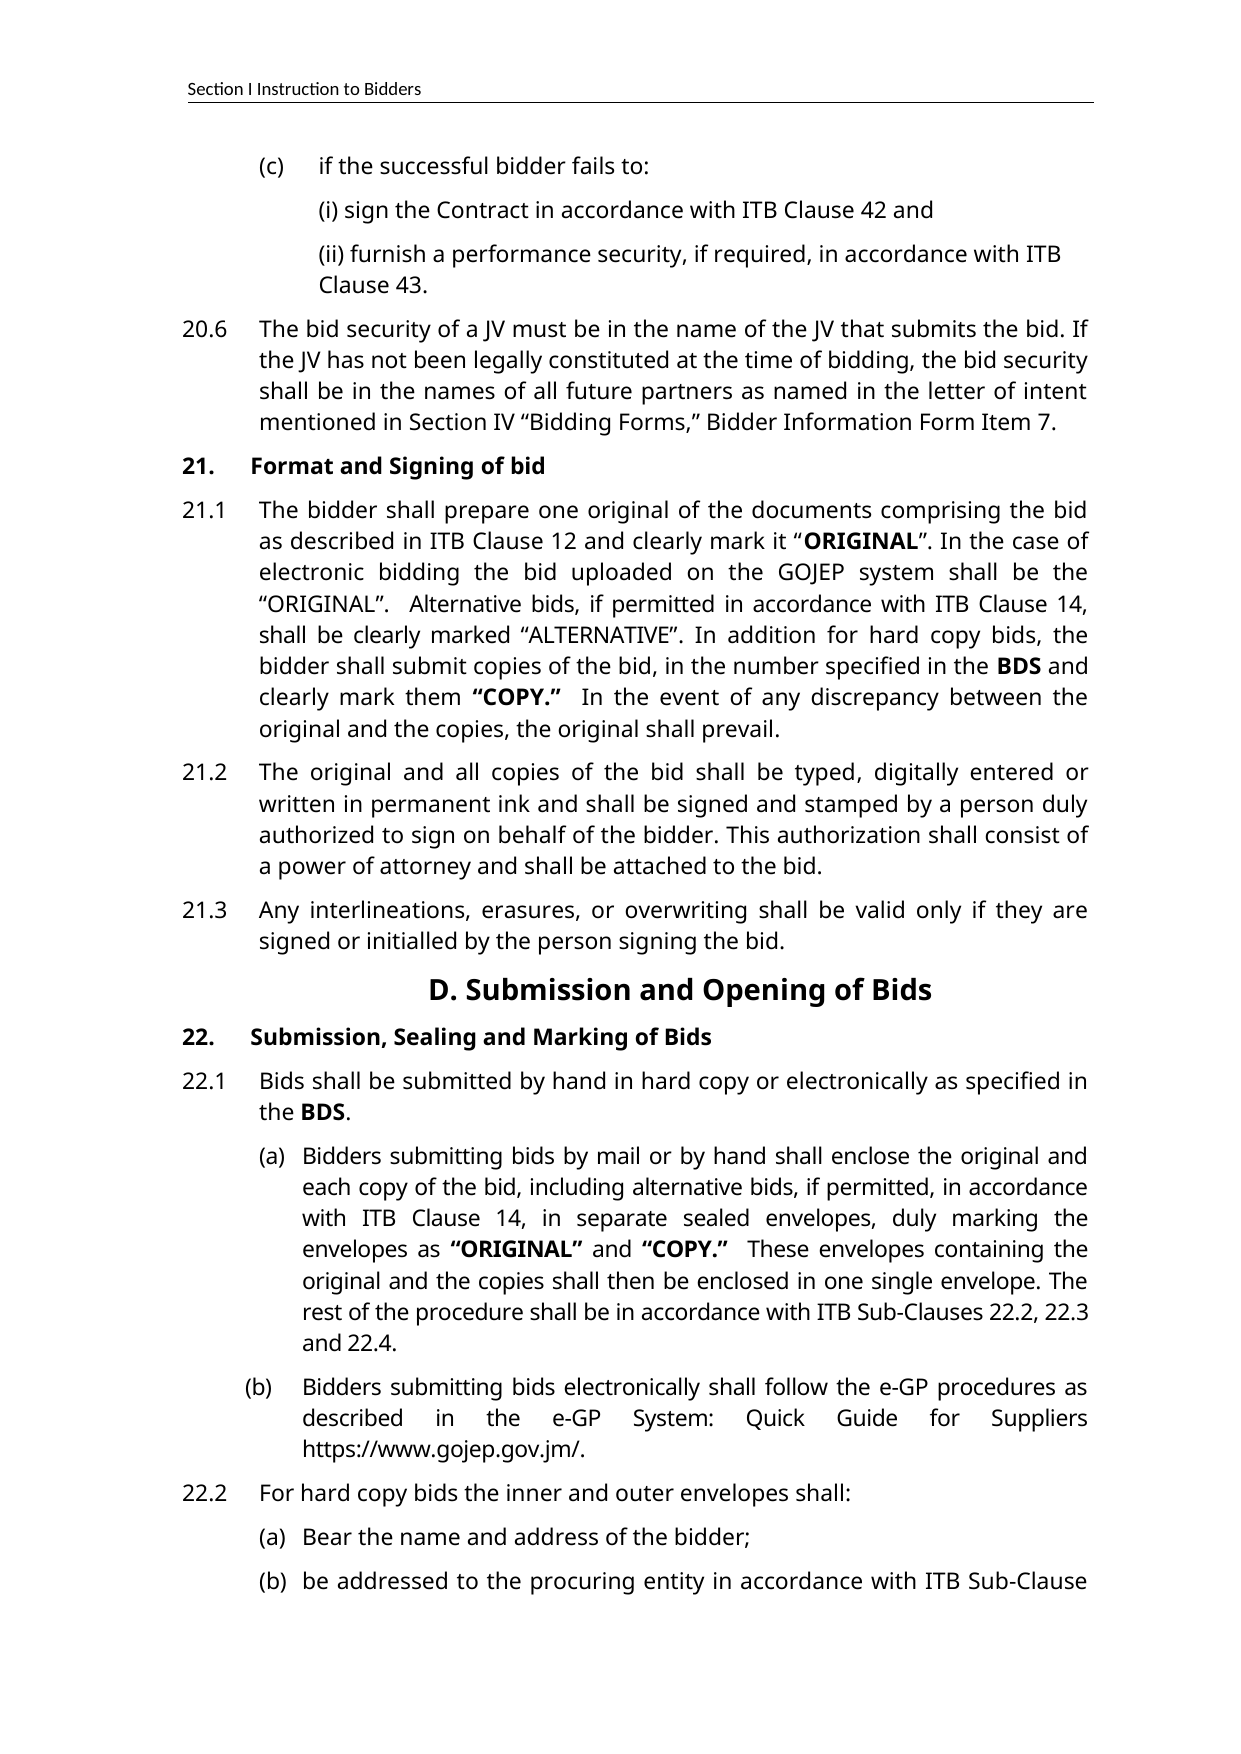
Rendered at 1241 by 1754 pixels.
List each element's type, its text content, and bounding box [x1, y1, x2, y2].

table_cell D. Submission and Opening of Bids [171, 969, 1190, 1021]
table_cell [171, 150, 1190, 450]
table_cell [171, 1021, 1190, 1596]
table_cell 21. Format and Signing of bid The bidder shall prepare one original of the documents comprising the bid as described in ITB Clause 12 and clearly mark it “ORIGINAL”. In the case of electronic bidding the bid uploaded on the GOJEP system shall be the “ORIGINAL”. Alternative bids, if permitted in accordance with ITB Clause 14, shall be clearly marked “ALTERNATIVE”. In addition for hard copy bids, the bidder shall submit copies of the bid, in the number specified in the BDS and clearly mark them “COPY.” In the event of any discrepancy between the original and the copies, the original shall prevail. The original and all copies of the bid shall be typed, digitally entered or written in permanent ink and shall be signed and stamped by a person duly authorized to sign on behalf of the bidder. This authorization shall consist of a power of attorney and shall be attached to the bid. Any interlineations, erasures, or overwriting shall be valid only if they are signed or initialled by the person signing the bid. [171, 450, 1190, 969]
